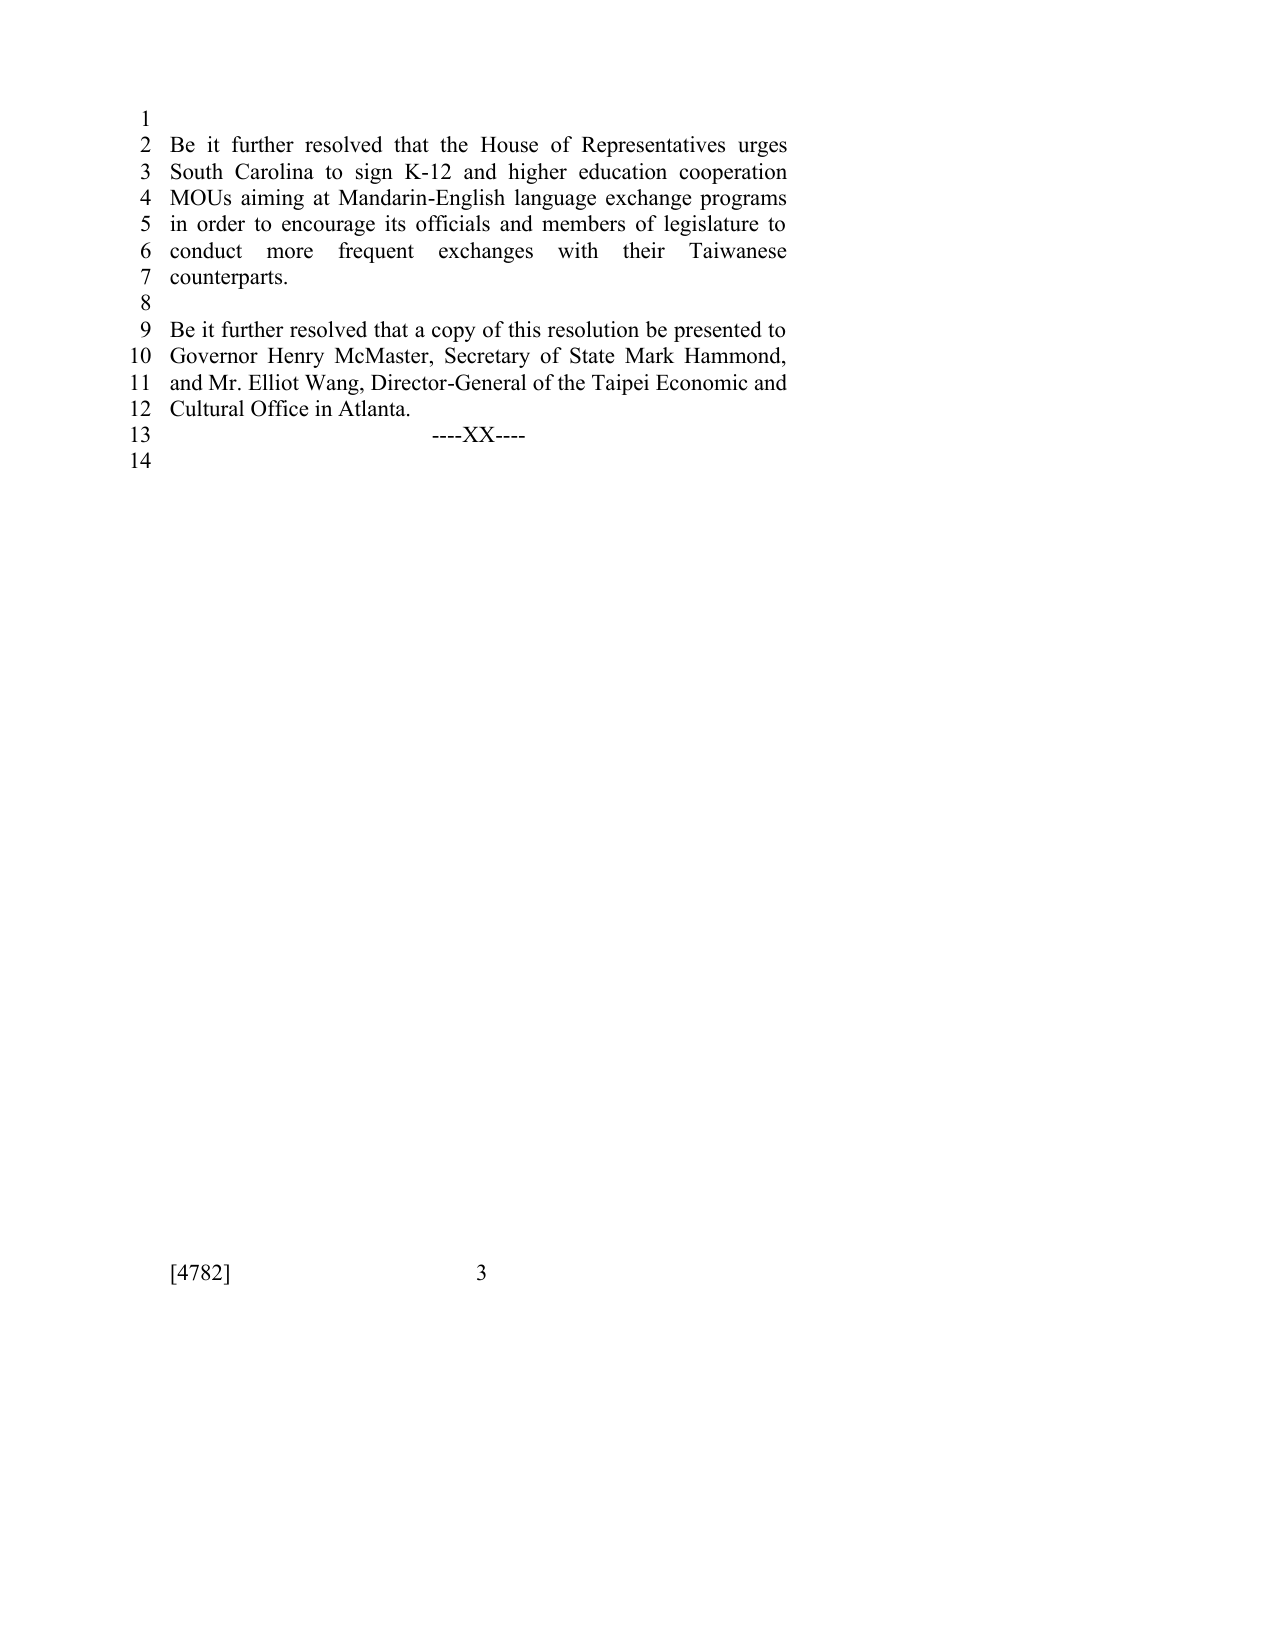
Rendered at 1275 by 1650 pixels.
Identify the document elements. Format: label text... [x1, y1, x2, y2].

text ----XX---- [169, 421, 787, 448]
text Be it further resolved that the House of Representatives urges South Carolina to sign K-12 and higher education cooperation MOUs aiming at Mandarin-English language exchange programs in order to encourage its officials and members of legislature to conduct more frequent exchanges with their Taiwanese counterparts. [169, 131, 787, 289]
text Be it further resolved that a copy of this resolution be presented to Governor Henry McMaster, Secretary of State Mark Hammond, and Mr. Elliot Wang, Director-General of the Taipei Economic and Cultural Office in Atlanta. [169, 316, 787, 421]
